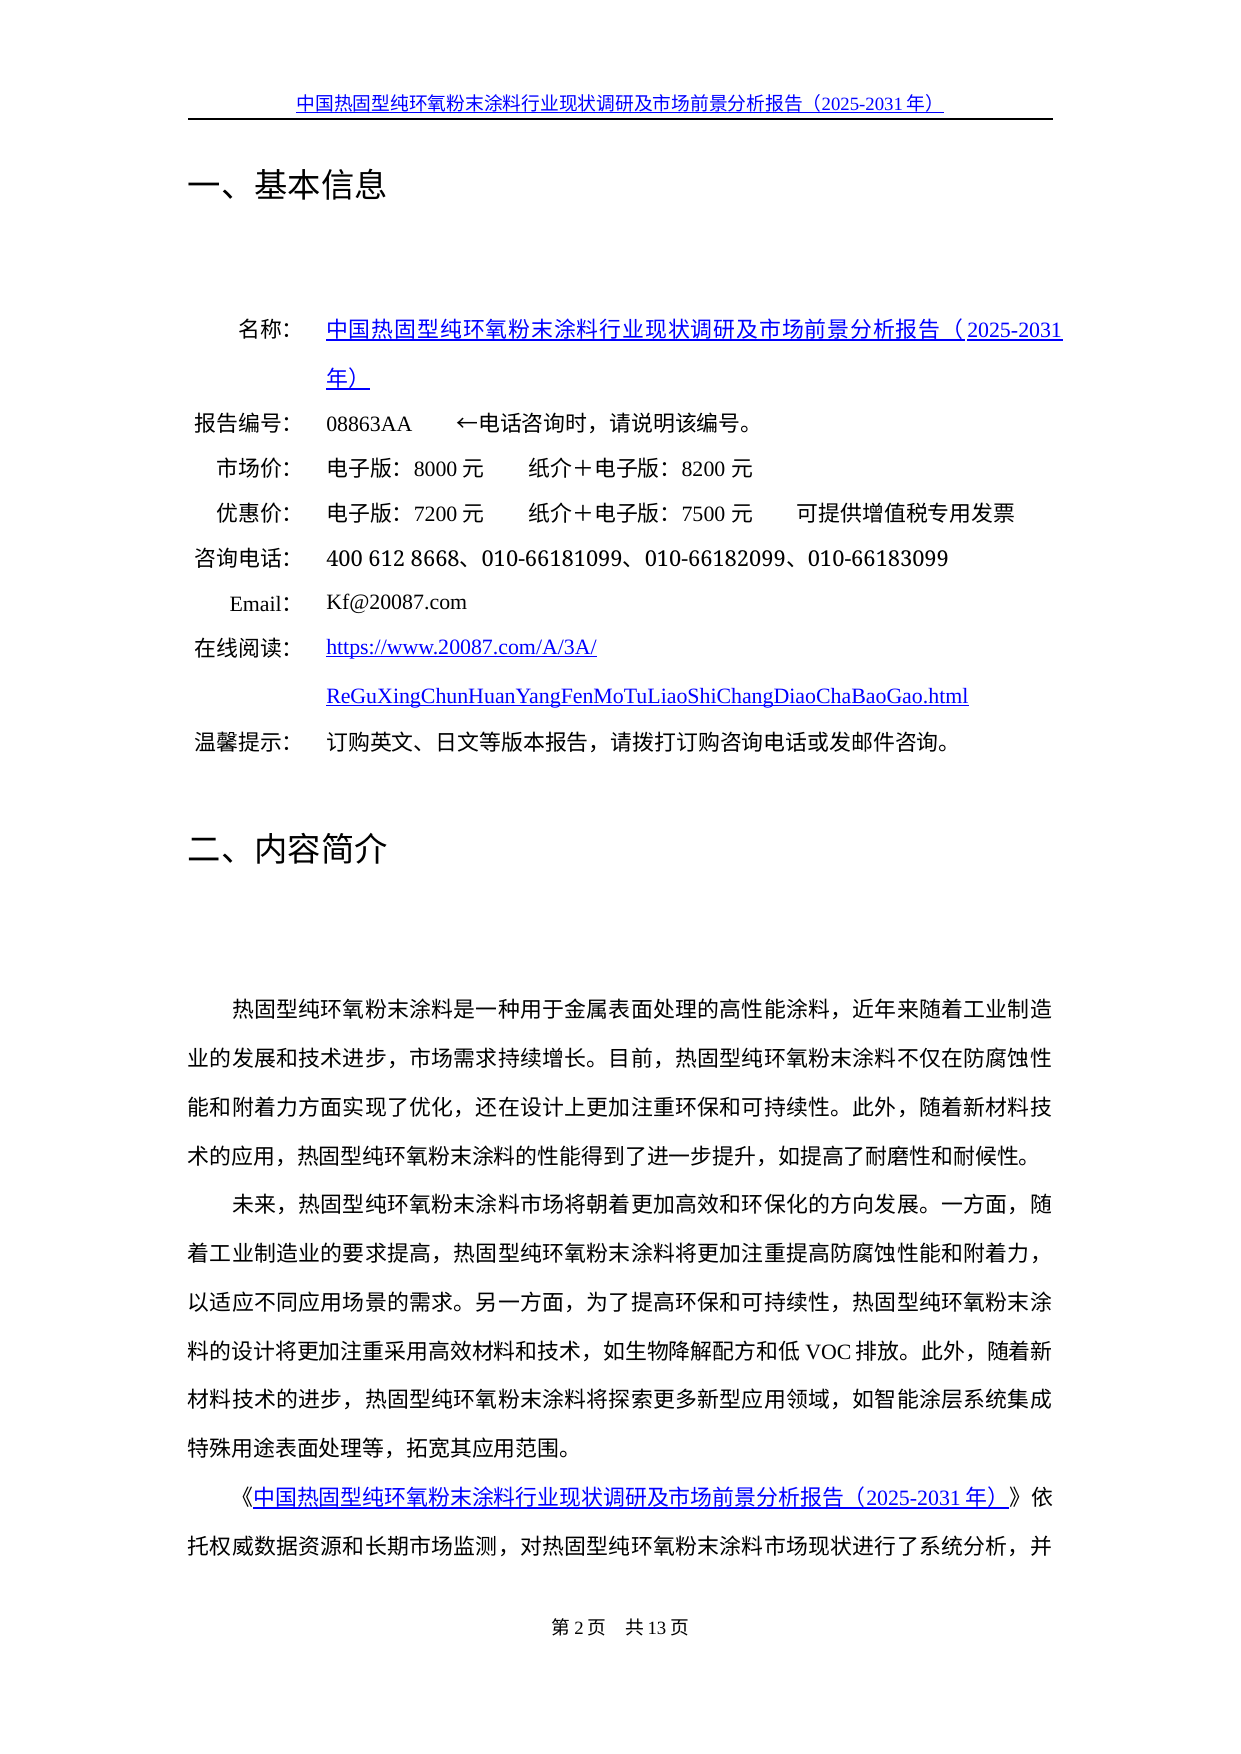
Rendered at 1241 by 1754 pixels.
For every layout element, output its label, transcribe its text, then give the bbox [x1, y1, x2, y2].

table_cell 电子版：8000 元 纸介＋电子版：8200 元 [315, 450, 1073, 495]
table_cell 08863AA ←电话咨询时，请说明该编号。 [315, 405, 1073, 450]
table_cell 市场价： [167, 450, 315, 495]
table_cell 优惠价： [167, 495, 315, 540]
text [187, 992, 1053, 1561]
title 一、基本信息 [187, 150, 1053, 215]
table_cell 400 612 8668、010-66181099、010-66182099、010-66183099 [315, 540, 1073, 585]
table_cell Email： [167, 585, 315, 630]
table_cell 温馨提示： [167, 724, 315, 769]
table_cell 电子版：7200 元 纸介＋电子版：7500 元 可提供增值税专用发票 [315, 495, 1073, 540]
table_cell 订购英文、日文等版本报告，请拨打订购咨询电话或发邮件咨询。 [315, 724, 1073, 769]
title 二、内容简介 [187, 814, 1053, 879]
table_cell 在线阅读： [167, 630, 315, 724]
table_header 名称： [167, 312, 315, 405]
table_cell Kf@20087.com [315, 585, 1073, 630]
table_header 中国热固型纯环氧粉末涂料行业现状调研及市场前景分析报告（2025-2031年） [315, 312, 1073, 405]
table_cell 报告编号： [167, 405, 315, 450]
table_cell 咨询电话： [167, 540, 315, 585]
table_cell [315, 630, 1073, 724]
